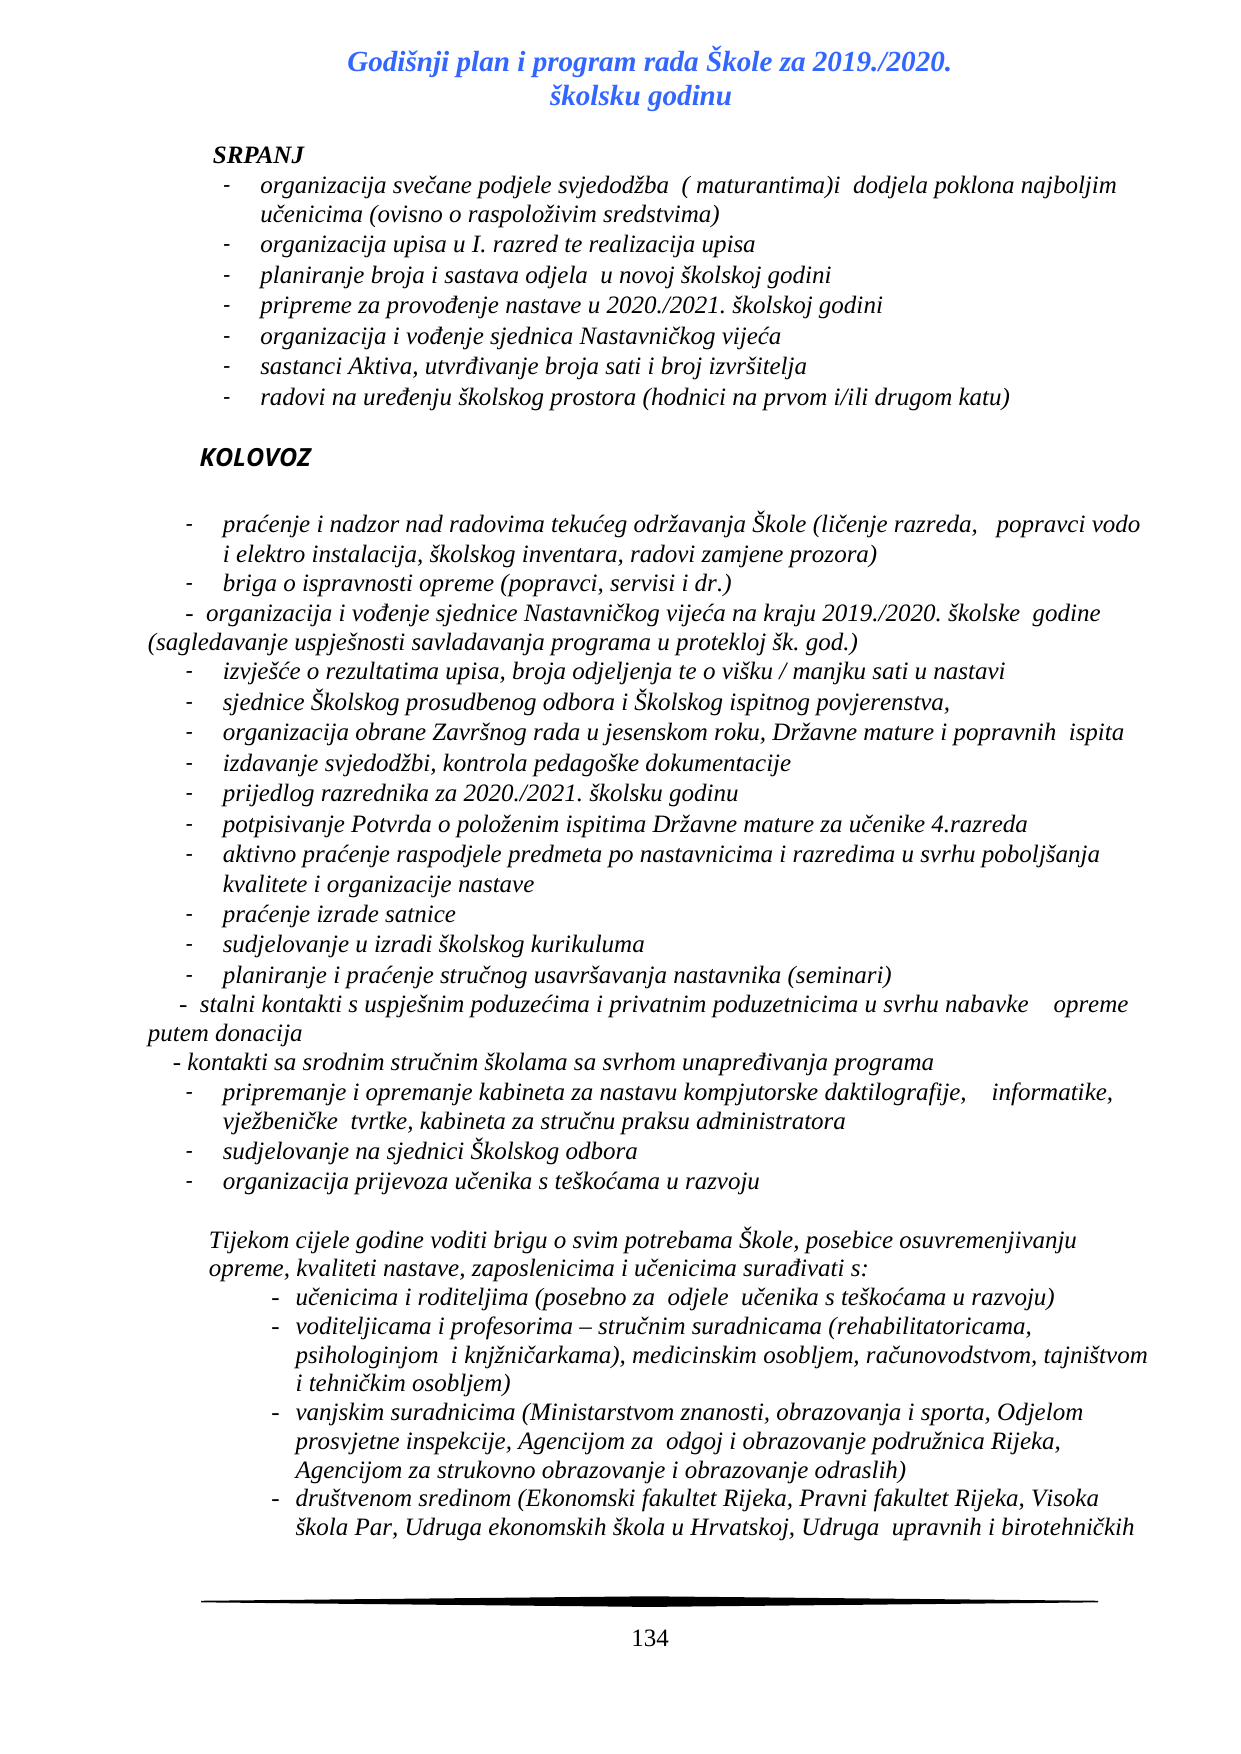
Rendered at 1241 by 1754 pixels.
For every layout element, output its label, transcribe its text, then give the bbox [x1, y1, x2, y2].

text Tijekom cijele godine voditi brigu o svim potrebama Škole, posebice osuvremenjivanju opreme, kvaliteti nastave, zaposlenicima i učenicima surađivati s: [209, 1225, 1152, 1282]
list sudjelovanje u izradi školskog kurikuluma [185, 928, 1152, 959]
list praćenje izrade satnice [185, 898, 1152, 928]
list organizacija upisa u I. razred te realizacija upisa [223, 228, 1152, 259]
list pripremanje i opremanje kabineta za nastavu kompjutorske daktilografije, informatike, vježbeničke tvrtke, kabineta za stručnu praksu administratora [185, 1076, 1152, 1135]
list izvješće o rezultatima upisa, broja odjeljenja te o višku / manjku sati u nastavi [185, 656, 1152, 686]
list briga o ispravnosti opreme (popravci, servisi i dr.) [185, 567, 1152, 598]
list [271, 1483, 1152, 1541]
list organizacija i vođenje sjednica Nastavničkog vijeća [223, 320, 1152, 350]
list učenicima i roditeljima (posebno za odjele učenika s teškoćama u razvoju) [271, 1282, 1152, 1311]
list sastanci Aktiva, utvrđivanje broja sati i broj izvršitelja [223, 350, 1152, 381]
list prijedlog razrednika za 2020./2021. školsku godinu [185, 778, 1152, 808]
text KOLOVOZ [148, 440, 1152, 474]
list organizacija obrane Završnog rada u jesenskom roku, Državne mature i popravnih ispita [185, 717, 1152, 747]
list sjednice Školskog prosudbenog odbora i Školskog ispitnog povjerenstva, [185, 686, 1152, 717]
list pripreme za provođenje nastave u 2020./2021. školskoj godini [223, 289, 1152, 320]
text - stalni kontakti s uspješnim poduzećima i privatnim poduzetnicima u svrhu nabavke opreme putem donacija [148, 989, 1152, 1047]
text SRPANJ [213, 140, 1152, 169]
list organizacija svečane podjele svjedodžba ( maturantima)i dodjela poklona najboljim učenicima (ovisno o raspoloživim sredstvima) [223, 169, 1152, 228]
list potpisivanje Potvrda o položenim ispitima Državne mature za učenike 4.razreda [185, 808, 1152, 839]
list radovi na uređenju školskog prostora (hodnici na prvom i/ili drugom katu) [223, 381, 1152, 411]
text - kontakti sa srodnim stručnim školama sa svrhom unapređivanja programa [148, 1047, 1152, 1076]
list aktivno praćenje raspodjele predmeta po nastavnicima i razredima u svrhu poboljšanja kvalitete i organizacije nastave [185, 839, 1152, 898]
list planiranje broja i sastava odjela u novoj školskoj godini [223, 259, 1152, 289]
list izdavanje svjedodžbi, kontrola pedagoške dokumentacije [185, 747, 1152, 778]
list voditeljicama i profesorima – stručnim suradnicama (rehabilitatoricama, psihologinjom i knjžničarkama), medicinskim osobljem, računovodstvom, tajništvom i tehničkim osobljem) [271, 1311, 1152, 1397]
list vanjskim suradnicima (Ministarstvom znanosti, obrazovanja i sporta, Odjelom prosvjetne inspekcije, Agencijom za odgoj i obrazovanje podružnica Rijeka, Agencijom za strukovno obrazovanje i obrazovanje odraslih) [271, 1397, 1152, 1483]
text - organizacija i vođenje sjednice Nastavničkog vijeća na kraju 2019./2020. školske godine (sagledavanje uspješnosti savladavanja programa u protekloj šk. god.) [148, 598, 1152, 656]
list praćenje i nadzor nad radovima tekućeg održavanja Škole (ličenje razreda, popravci vodo i elektro instalacija, školskog inventara, radovi zamjene prozora) [185, 508, 1152, 567]
list planiranje i praćenje stručnog usavršavanja nastavnika (seminari) [185, 959, 1152, 989]
list organizacija prijevoza učenika s teškoćama u razvoju [185, 1166, 1152, 1196]
list sudjelovanje na sjednici Školskog odbora [185, 1135, 1152, 1166]
